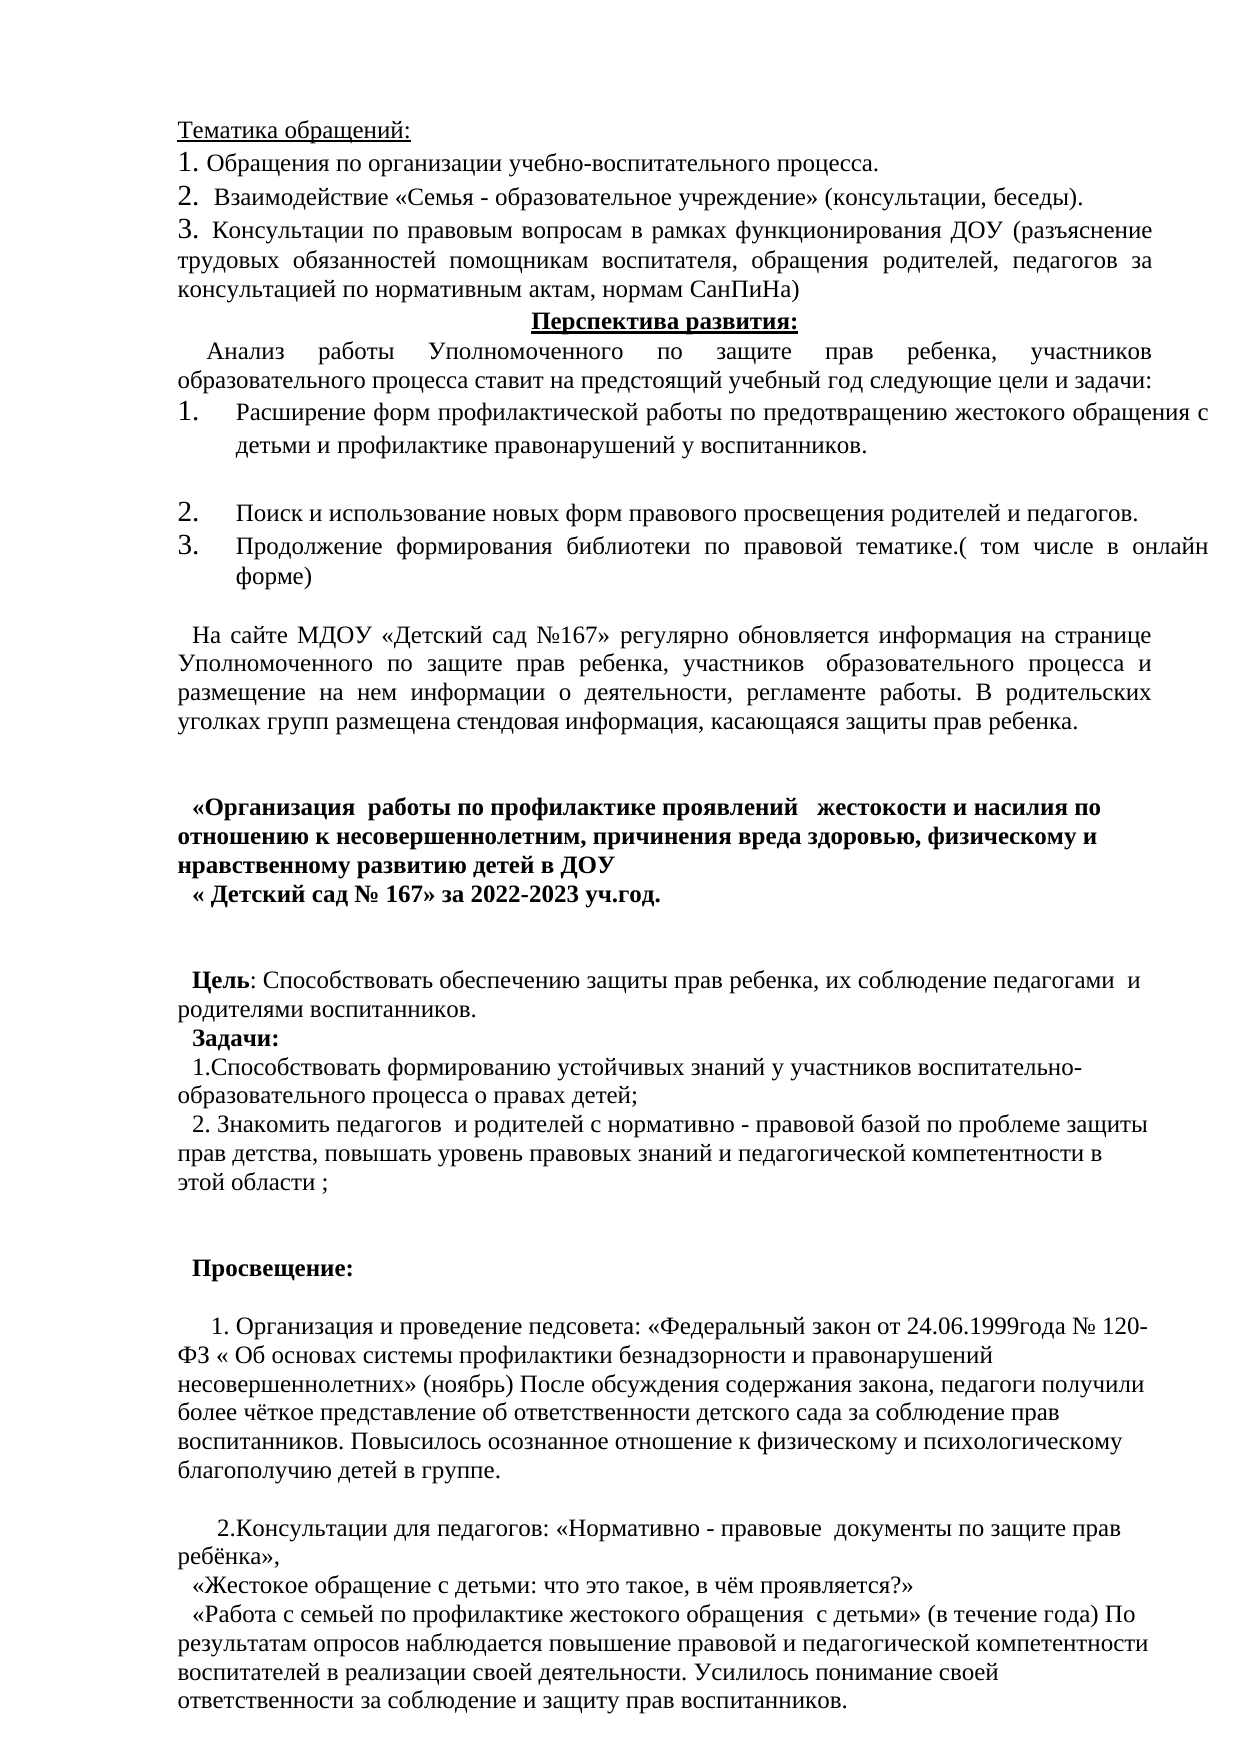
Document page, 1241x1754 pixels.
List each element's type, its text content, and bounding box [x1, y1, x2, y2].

text 2. Знакомить педагогов и родителей с нормативно - правовой базой по проблеме защиты прав детства, повышать уровень правовых знаний и педагогической компетентности в этой области ; [177, 1109, 1152, 1196]
subtitle Перспектива развития: [366, 303, 963, 336]
text «Организация работы по профилактике проявлений жестокости и насилия по отношению к несовершеннолетним, причинения вреда здоровью, физическому и нравственному развитию детей в ДОУ [177, 792, 1152, 879]
list Обращения по организации учебно-воспитательного процесса. [177, 144, 1209, 178]
list Консультации по правовым вопросам в рамках функционирования ДОУ (разъяснение трудовых обязанностей помощникам воспитателя, обращения родителей, педагогов за консультацией по нормативным актам, нормам СанПиНа) [177, 211, 1152, 302]
text Анализ работы Уполномоченного по защите прав ребенка, участников образовательного процесса ставит на предстоящий учебный год следующие цели и задачи: [177, 336, 1152, 394]
list Взаимодействие «Семья - образовательное учреждение» (консультации, беседы). [177, 178, 1152, 211]
list Расширение форм профилактической работы по предотвращению жестокого обращения с детьми и профилактике правонарушений у воспитанников. [177, 394, 1209, 461]
text 2.Консультации для педагогов: «Нормативно - правовые документы по защите прав ребёнка», [177, 1513, 1152, 1570]
text «Работа с семьей по профилактике жестокого обращения с детьми» (в течение года) По результатам опросов наблюдается повышение правовой и педагогической компетентности воспитателей в реализации своей деятельности. Усилилось понимание своей ответственности за соблюдение и защиту прав воспитанников. [177, 1599, 1152, 1714]
text Задачи: [177, 1023, 1152, 1052]
text Тематика обращений: [177, 115, 1209, 144]
text 1.Способствовать формированию устойчивых знаний у участников воспитательно-образовательного процесса о правах детей; [177, 1052, 1152, 1109]
text Просвещение: [177, 1253, 1152, 1282]
text « Детский сад № 167» за 2022-2023 уч.год. [177, 879, 1152, 908]
text «Жестокое обращение с детьми: что это такое, в чём проявляется?» [177, 1570, 1152, 1599]
list Поиск и использование новых форм правового просвещения родителей и педагогов. [177, 494, 1209, 527]
text Цель: Способствовать обеспечению защиты прав ребенка, их соблюдение педагогами и родителями воспитанников. [177, 965, 1152, 1023]
text На сайте МДОУ «Детский сад №167» регулярно обновляется информация на странице Уполномоченного по защите прав ребенка, участников образовательного процесса и размещение на нем информации о деятельности, регламенте работы. В родительских уголках групп размещена стендовая информация, касающаяся защиты прав ребенка. [177, 620, 1152, 735]
text 1. Организация и проведение педсовета: «Федеральный закон от 24.06.1999года № 120-ФЗ « Об основах системы профилактики безнадзорности и правонарушений несовершеннолетних» (ноябрь) После обсуждения содержания закона, педагоги получили более чёткое представление об ответственности детского сада за соблюдение прав воспитанников. Повысилось осознанное отношение к физическому и психологическому благополучию детей в группе. [177, 1311, 1152, 1484]
list Продолжение формирования библиотеки по правовой тематике.( том числе в онлайн форме) [177, 527, 1209, 590]
